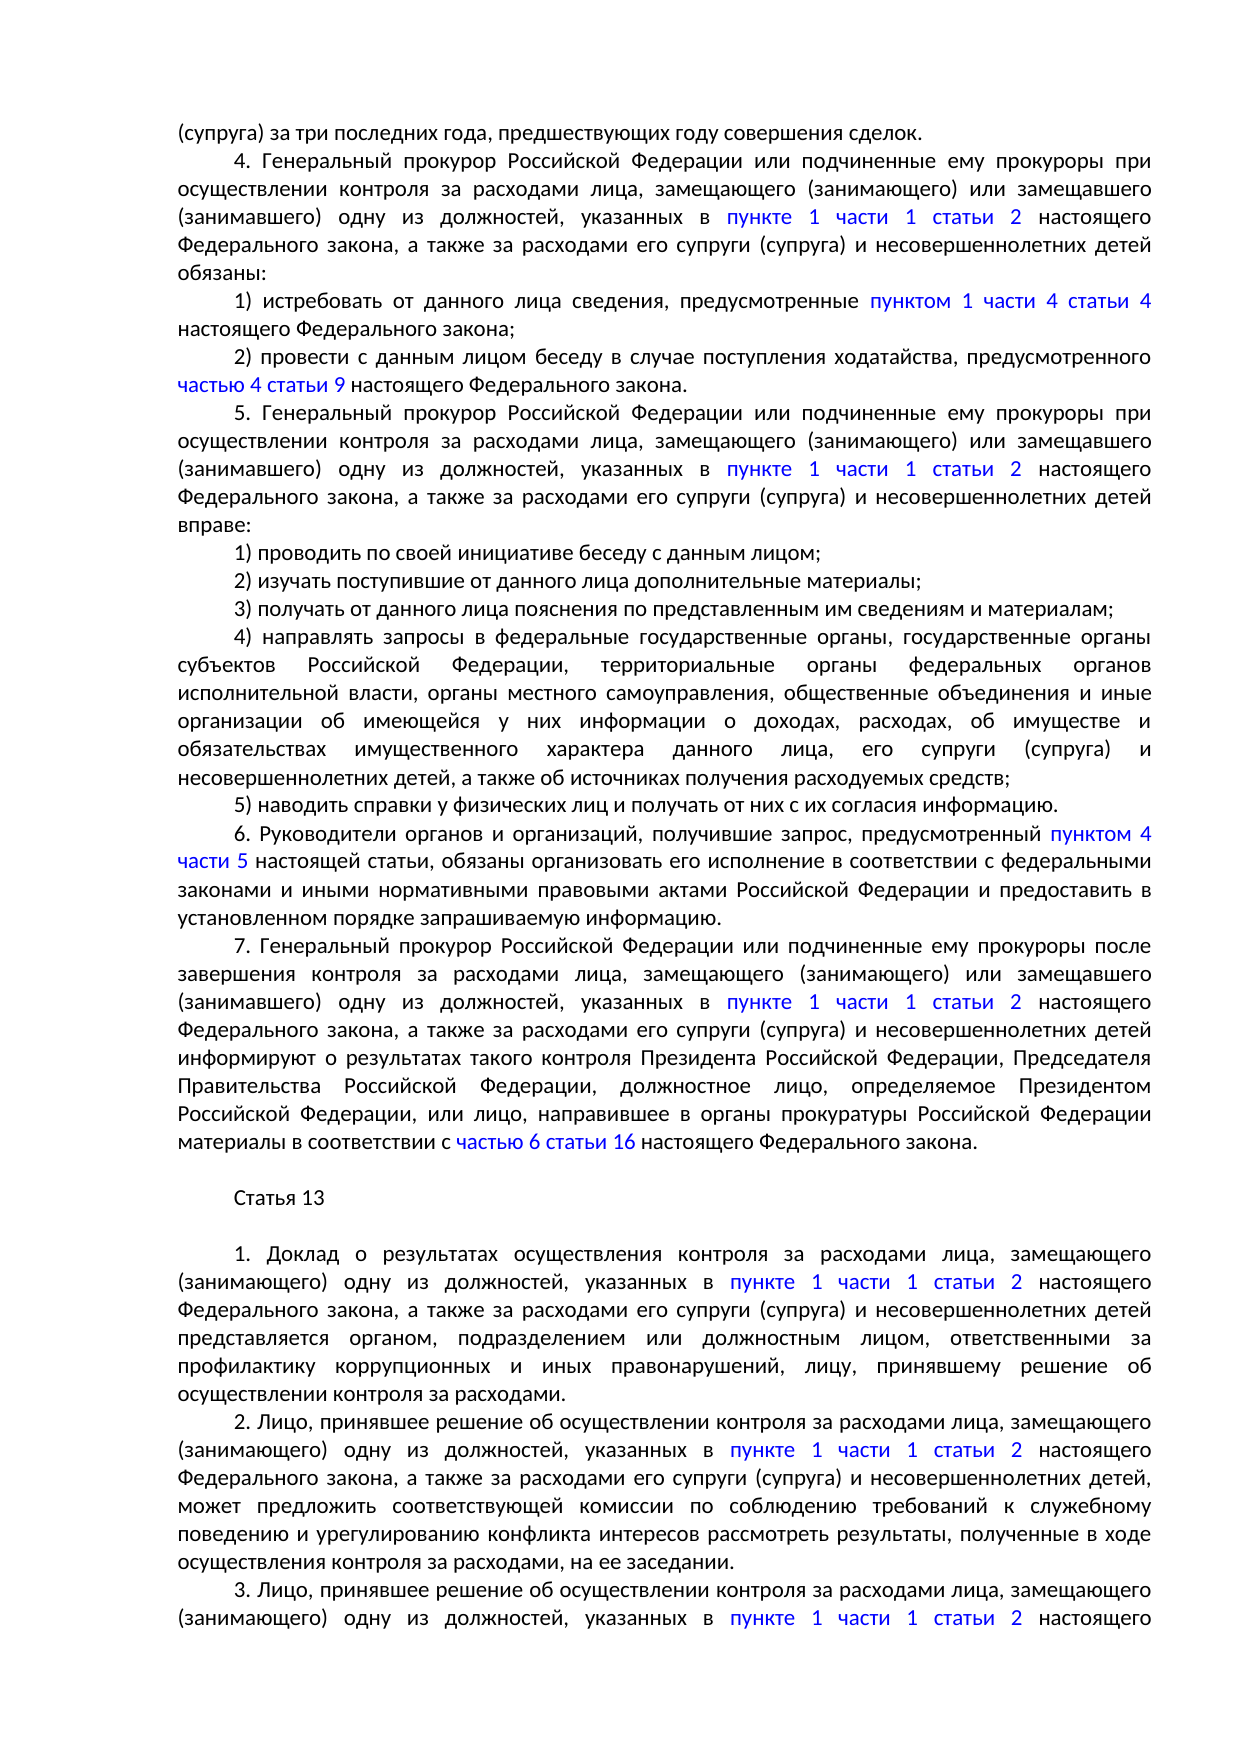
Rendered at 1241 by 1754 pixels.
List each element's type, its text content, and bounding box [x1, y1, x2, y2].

text 4) направлять запросы в федеральные государственные органы, государственные органы субъектов Российской Федерации, территориальные органы федеральных органов исполнительной власти, органы местного самоуправления, общественные объединения и иные организации об имеющейся у них информации о доходах, расходах, об имуществе и обязательствах имущественного характера данного лица, его супруги (супруга) и несовершеннолетних детей, а также об источниках получения расходуемых средств; [177, 622, 1152, 791]
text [177, 1575, 1152, 1631]
text 3) получать от данного лица пояснения по представленным им сведениям и материалам; [177, 594, 1152, 622]
text 5) наводить справки у физических лиц и получать от них с их согласия информацию. [177, 791, 1152, 819]
text 5. Генеральный прокурор Российской Федерации или подчиненные ему прокуроры при осуществлении контроля за расходами лица, замещающего (занимающего) или замещавшего (занимавшего) одну из должностей, указанных в пункте 1 части 1 статьи 2 настоящего Федерального закона, а также за расходами его супруги (супруга) и несовершеннолетних детей вправе: [177, 398, 1152, 538]
text 1) проводить по своей инициативе беседу с данным лицом; [177, 538, 1152, 566]
text 6. Руководители органов и организаций, получившие запрос, предусмотренный пунктом 4 части 5 настоящей статьи, обязаны организовать его исполнение в соответствии с федеральными законами и иными нормативными правовыми актами Российской Федерации и предоставить в установленном порядке запрашиваемую информацию. [177, 819, 1152, 931]
text 7. Генеральный прокурор Российской Федерации или подчиненные ему прокуроры после завершения контроля за расходами лица, замещающего (занимающего) или замещавшего (занимавшего) одну из должностей, указанных в пункте 1 части 1 статьи 2 настоящего Федерального закона, а также за расходами его супруги (супруга) и несовершеннолетних детей информируют о результатах такого контроля Президента Российской Федерации, Председателя Правительства Российской Федерации, должностное лицо, определяемое Президентом Российской Федерации, или лицо, направившее в органы прокуратуры Российской Федерации материалы в соответствии с частью 6 статьи 16 настоящего Федерального закона. [177, 931, 1152, 1155]
text Статья 13 [177, 1183, 1152, 1211]
text 2. Лицо, принявшее решение об осуществлении контроля за расходами лица, замещающего (занимающего) одну из должностей, указанных в пункте 1 части 1 статьи 2 настоящего Федерального закона, а также за расходами его супруги (супруга) и несовершеннолетних детей, может предложить соответствующей комиссии по соблюдению требований к служебному поведению и урегулированию конфликта интересов рассмотреть результаты, полученные в ходе осуществления контроля за расходами, на ее заседании. [177, 1407, 1152, 1575]
text 4. Генеральный прокурор Российской Федерации или подчиненные ему прокуроры при осуществлении контроля за расходами лица, замещающего (занимающего) или замещавшего (занимавшего) одну из должностей, указанных в пункте 1 части 1 статьи 2 настоящего Федерального закона, а также за расходами его супруги (супруга) и несовершеннолетних детей обязаны: [177, 146, 1152, 286]
text 1. Доклад о результатах осуществления контроля за расходами лица, замещающего (занимающего) одну из должностей, указанных в пункте 1 части 1 статьи 2 настоящего Федерального закона, а также за расходами его супруги (супруга) и несовершеннолетних детей представляется органом, подразделением или должностным лицом, ответственными за профилактику коррупционных и иных правонарушений, лицу, принявшему решение об осуществлении контроля за расходами. [177, 1239, 1152, 1407]
text 2) провести с данным лицом беседу в случае поступления ходатайства, предусмотренного частью 4 статьи 9 настоящего Федерального закона. [177, 342, 1152, 398]
text 1) истребовать от данного лица сведения, предусмотренные пунктом 1 части 4 статьи 4 настоящего Федерального закона; [177, 286, 1152, 342]
text 2) изучать поступившие от данного лица дополнительные материалы; [177, 566, 1152, 594]
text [177, 118, 1152, 146]
